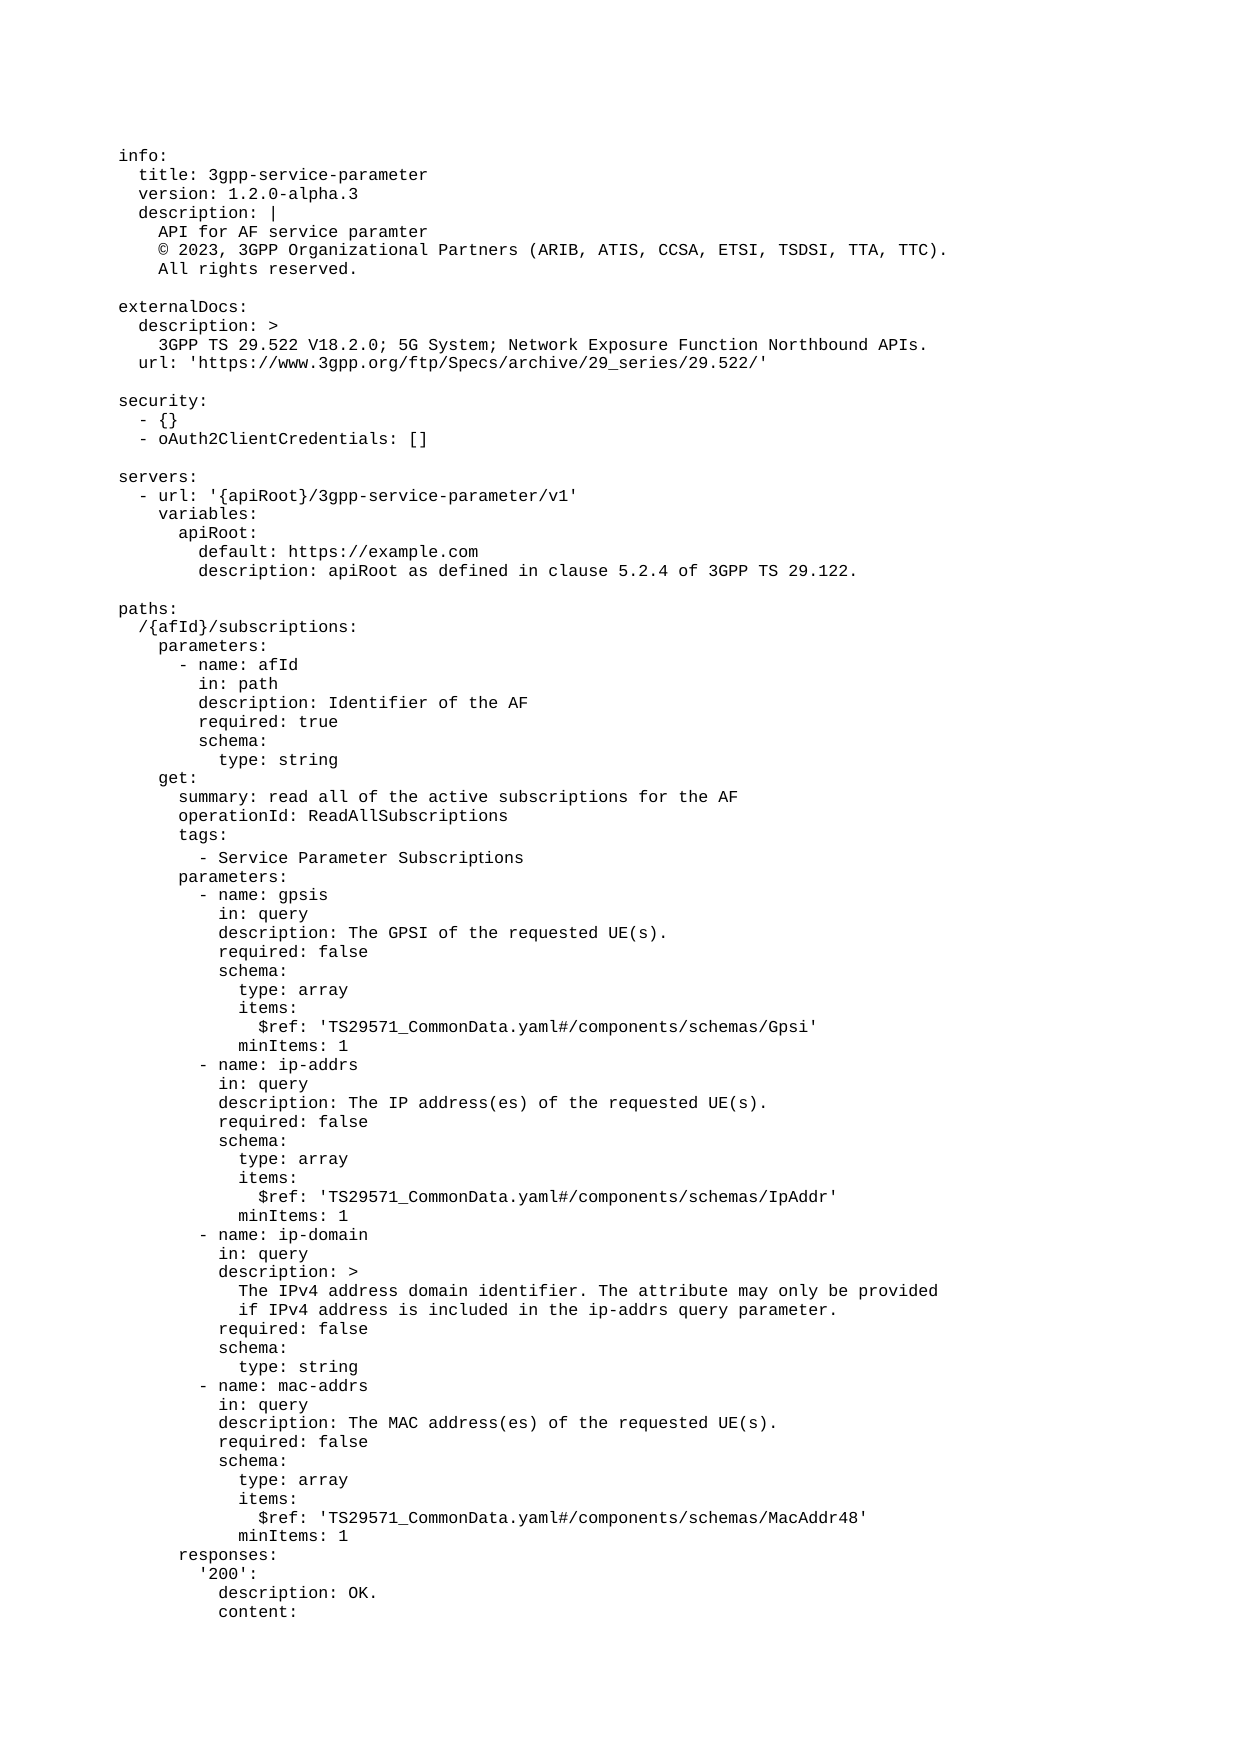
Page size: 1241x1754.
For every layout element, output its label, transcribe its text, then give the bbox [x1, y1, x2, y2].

text servers: [118, 468, 1122, 487]
text '200': [118, 1566, 1122, 1584]
text $ref: 'TS29571_CommonData.yaml#/components/schemas/MacAddr48' [118, 1509, 1122, 1528]
text variables: [118, 506, 1122, 525]
text required: false [118, 1113, 1122, 1132]
text minItems: 1 [118, 1207, 1122, 1226]
text content: [118, 1603, 1122, 1622]
text description: The GPSI of the requested UE(s). [118, 925, 1122, 943]
text schema: [118, 1339, 1122, 1358]
text default: https://example.com [118, 544, 1122, 562]
text version: 1.2.0-alpha.3 [118, 185, 1122, 204]
text schema: [118, 1453, 1122, 1471]
text description: OK. [118, 1584, 1122, 1603]
text description: The MAC address(es) of the requested UE(s). [118, 1415, 1122, 1434]
text operationId: ReadAllSubscriptions [118, 808, 1122, 826]
text paths: [118, 600, 1122, 619]
text - name: ip-addrs [118, 1057, 1122, 1076]
text responses: [118, 1547, 1122, 1566]
text minItems: 1 [118, 1038, 1122, 1057]
text - name: gpsis [118, 887, 1122, 906]
text - oAuth2ClientCredentials: [] [118, 431, 1122, 449]
text url: 'https://www.3gpp.org/ftp/Specs/archive/29_series/29.522/' [118, 355, 1122, 374]
text info: [118, 148, 1122, 167]
text type: string [118, 1358, 1122, 1377]
text All rights reserved. [118, 261, 1122, 280]
text items: [118, 1170, 1122, 1189]
text schema: [118, 732, 1122, 751]
text tags: [118, 826, 1122, 845]
text schema: [118, 1132, 1122, 1151]
text summary: read all of the active subscriptions for the AF [118, 789, 1122, 808]
text description: | [118, 204, 1122, 223]
text - name: ip-domain [118, 1226, 1122, 1245]
text title: 3gpp-service-parameter [118, 167, 1122, 185]
text required: false [118, 1434, 1122, 1453]
text 3GPP TS 29.522 V18.2.0; 5G System; Network Exposure Function Northbound APIs. [118, 336, 1122, 355]
text externalDocs: [118, 298, 1122, 317]
text - {} [118, 412, 1122, 431]
text apiRoot: [118, 525, 1122, 544]
text if IPv4 address is included in the ip-addrs query parameter. [118, 1302, 1122, 1321]
text - url: '{apiRoot}/3gpp-service-parameter/v1' [118, 487, 1122, 506]
text schema: [118, 962, 1122, 981]
text description: Identifier of the AF [118, 694, 1122, 713]
text $ref: 'TS29571_CommonData.yaml#/components/schemas/IpAddr' [118, 1189, 1122, 1207]
text parameters: [118, 868, 1122, 887]
text API for AF service paramter [118, 223, 1122, 242]
text - Service Parameter Subscriptions [118, 845, 1122, 868]
text type: array [118, 1151, 1122, 1170]
text type: string [118, 751, 1122, 770]
text type: array [118, 1471, 1122, 1490]
text - name: mac-addrs [118, 1377, 1122, 1396]
text security: [118, 393, 1122, 412]
text description: The IP address(es) of the requested UE(s). [118, 1094, 1122, 1113]
text description: > [118, 317, 1122, 336]
text required: true [118, 713, 1122, 732]
text in: query [118, 1396, 1122, 1415]
text minItems: 1 [118, 1528, 1122, 1547]
text in: query [118, 1076, 1122, 1094]
text $ref: 'TS29571_CommonData.yaml#/components/schemas/Gpsi' [118, 1019, 1122, 1038]
text get: [118, 770, 1122, 789]
text in: query [118, 906, 1122, 925]
text description: apiRoot as defined in clause 5.2.4 of 3GPP TS 29.122. [118, 562, 1122, 581]
text The IPv4 address domain identifier. The attribute may only be provided [118, 1283, 1122, 1302]
text items: [118, 1490, 1122, 1509]
text © 2023, 3GPP Organizational Partners (ARIB, ATIS, CCSA, ETSI, TSDSI, TTA, TTC). [118, 242, 1122, 261]
text type: array [118, 981, 1122, 1000]
text in: query [118, 1245, 1122, 1264]
text /{afId}/subscriptions: [118, 619, 1122, 638]
text items: [118, 1000, 1122, 1019]
text parameters: [118, 638, 1122, 657]
text - name: afId [118, 657, 1122, 676]
text required: false [118, 1321, 1122, 1339]
text description: > [118, 1264, 1122, 1283]
text required: false [118, 943, 1122, 962]
text in: path [118, 676, 1122, 694]
